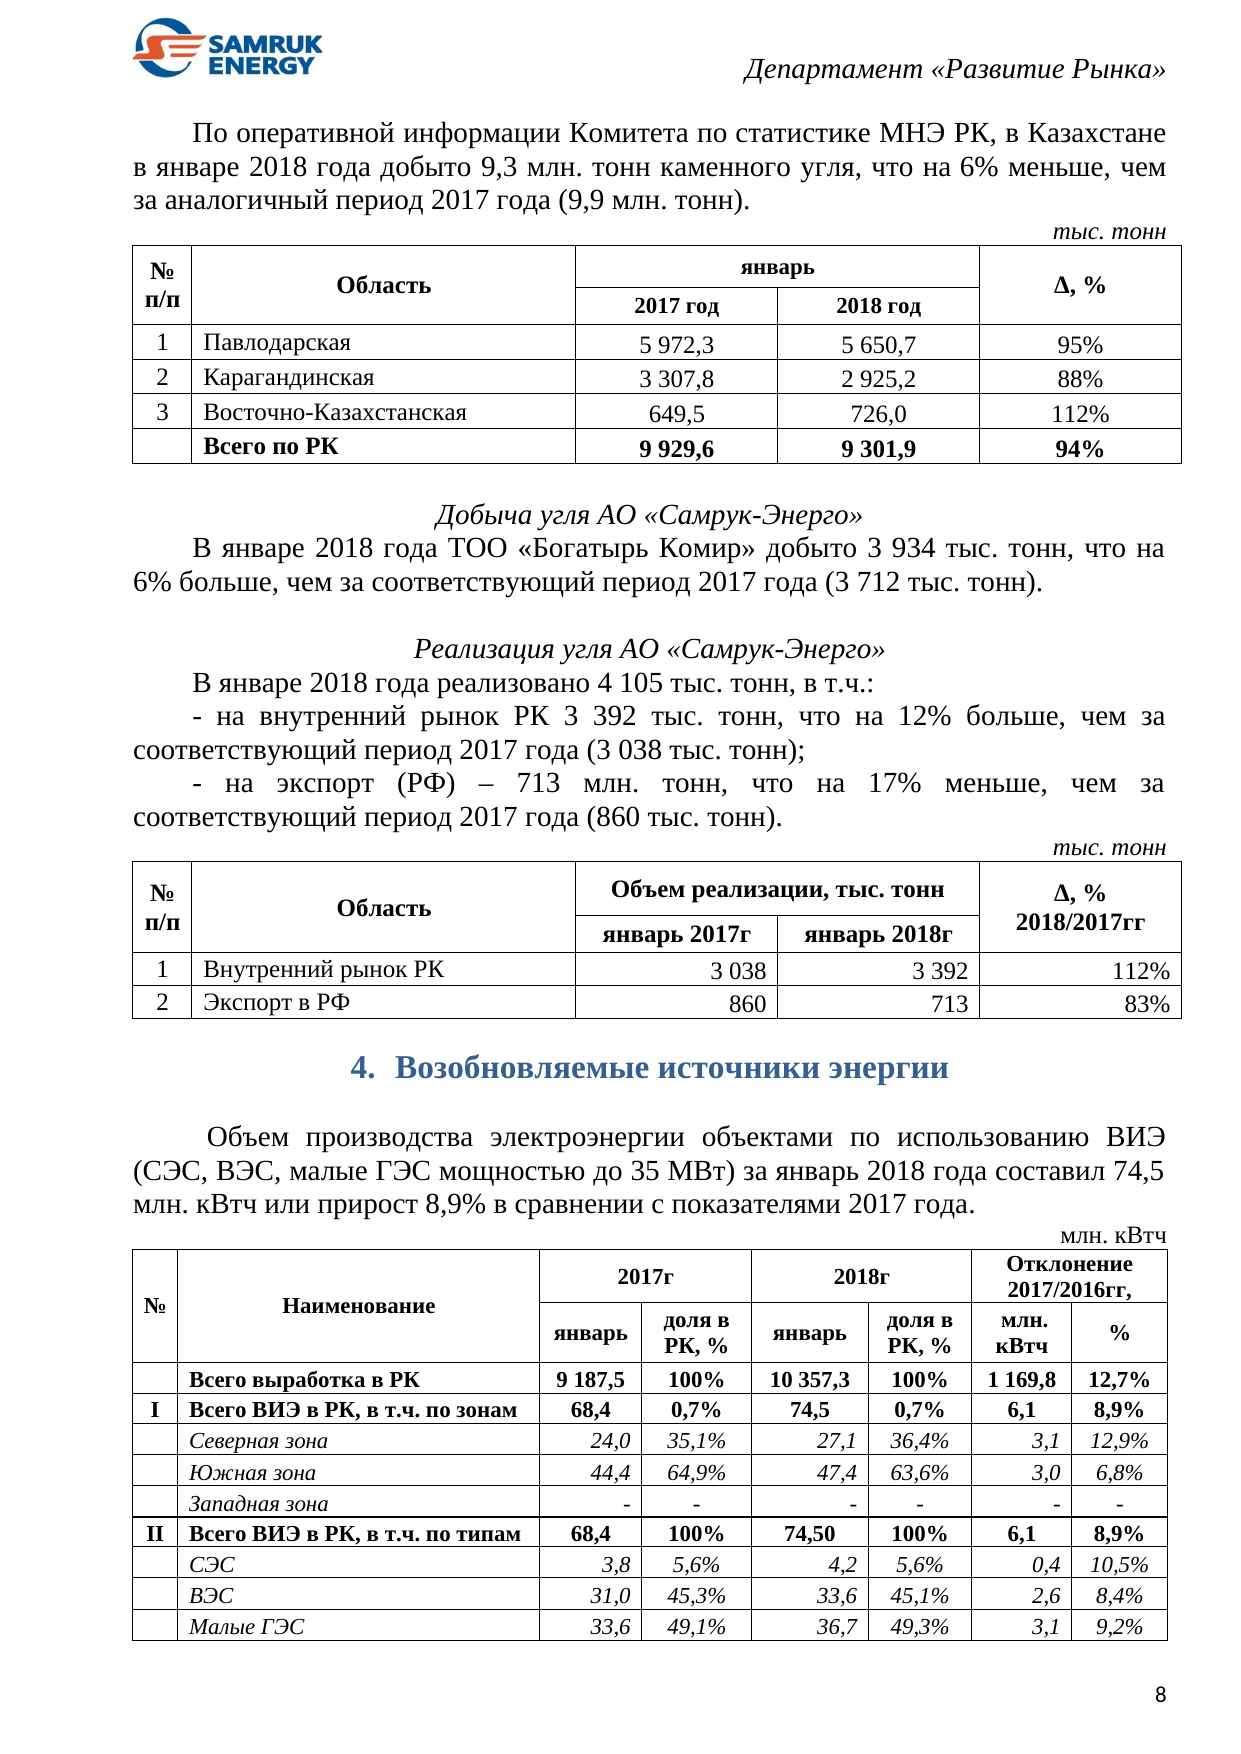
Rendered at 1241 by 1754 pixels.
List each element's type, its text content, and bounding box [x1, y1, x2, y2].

table_cell 45,3% [642, 1578, 751, 1608]
table_cell 9 929,6 [576, 429, 777, 462]
table_cell 112% [980, 953, 1181, 985]
table_cell 49,1% [642, 1610, 751, 1640]
table_cell 27,1 [752, 1424, 868, 1454]
table_cell [133, 1578, 177, 1608]
table_cell доля в РК, % [869, 1303, 971, 1362]
table_cell 100% [869, 1518, 971, 1546]
table_cell 0,7% [642, 1394, 751, 1423]
table_cell 2018 год [778, 288, 979, 324]
table_cell 9,2% [1072, 1610, 1167, 1640]
table_cell 860 [576, 986, 777, 1017]
table_cell Экспорт в РФ [192, 986, 575, 1017]
table_cell Карагандинская [192, 360, 575, 393]
table_cell 49,3% [869, 1610, 971, 1640]
table_cell 3 038 [576, 953, 777, 985]
picture [132, 17, 323, 82]
table_cell - [540, 1486, 641, 1516]
table_cell 8,9% [1072, 1518, 1167, 1546]
table_cell - [972, 1486, 1071, 1516]
table_cell 4,2 [752, 1547, 868, 1577]
table_cell Павлодарская [192, 325, 575, 358]
table_header Δ, % [980, 246, 1181, 324]
table_cell 36,7 [752, 1610, 868, 1640]
table_cell млн. кВтч [972, 1303, 1071, 1362]
subtitle Добыча угля АО «Самрук-Энерго» [133, 497, 1167, 531]
table_cell 88% [980, 360, 1181, 393]
table_cell 24,0 [540, 1424, 641, 1454]
table_cell 74,5 [752, 1394, 868, 1423]
table_cell - [869, 1486, 971, 1516]
table_cell 12,9% [1072, 1424, 1167, 1454]
table_cell 6,8% [1072, 1455, 1167, 1485]
table_header январь [576, 246, 979, 287]
table_header Объем реализации, тыс. тонн [576, 862, 979, 915]
table_cell [133, 1363, 177, 1393]
table_cell 5 650,7 [778, 325, 979, 358]
table_cell [133, 429, 191, 462]
subtitle Реализация угля АО «Самрук-Энерго» [133, 631, 1167, 665]
table_header Наименование [178, 1250, 539, 1362]
table_header Область [192, 862, 575, 952]
table_cell 31,0 [540, 1578, 641, 1608]
table_cell 33,6 [752, 1578, 868, 1608]
table_cell Всего по РК [192, 429, 575, 462]
table_cell 649,5 [576, 394, 777, 428]
table_cell II [133, 1518, 177, 1546]
table_cell СЭС [178, 1547, 539, 1577]
table_cell Восточно-Казахстанская [192, 394, 575, 428]
table_cell 47,4 [752, 1455, 868, 1485]
subtitle Возобновляемые источники энергии [133, 1047, 1167, 1086]
table_cell Всего ВИЭ в РК, в т.ч. по зонам [178, 1394, 539, 1423]
list В январе 2018 года реализовано 4 105 тыс. тонн, в т.ч.: [133, 665, 1167, 698]
table_cell 35,1% [642, 1424, 751, 1454]
table_cell 74,50 [752, 1518, 868, 1546]
table_header Отклонение 2017/2016гг, [972, 1250, 1167, 1302]
table_cell 83% [980, 986, 1181, 1017]
table_cell [133, 1547, 177, 1577]
table_cell 1 [133, 953, 191, 985]
table_cell январь 2018г [778, 916, 979, 952]
table_header № п/п [133, 862, 191, 952]
table_cell 45,1% [869, 1578, 971, 1608]
table_cell 8,9% [1072, 1394, 1167, 1423]
table_cell 6,1 [972, 1518, 1071, 1546]
table_cell Всего ВИЭ в РК, в т.ч. по типам [178, 1518, 539, 1546]
table_cell 9 301,9 [778, 429, 979, 462]
table_cell I [133, 1394, 177, 1423]
table_cell 10,5% [1072, 1547, 1167, 1577]
table_cell 100% [869, 1363, 971, 1393]
table_cell 8,4% [1072, 1578, 1167, 1608]
table_cell 3 [133, 394, 191, 428]
table_cell - [752, 1486, 868, 1516]
table_cell январь [540, 1303, 641, 1362]
table_cell Всего выработка в РК [178, 1363, 539, 1393]
table_header Δ, % 2018/2017гг [980, 862, 1181, 952]
table_cell [133, 1455, 177, 1485]
table_cell 63,6% [869, 1455, 971, 1485]
table_cell 0,4 [972, 1547, 1071, 1577]
table_cell - [642, 1486, 751, 1516]
table_cell январь [752, 1303, 868, 1362]
table_cell 112% [980, 394, 1181, 428]
table_cell Внутренний рынок РК [192, 953, 575, 985]
table_cell 95% [980, 325, 1181, 358]
table_header 2017г [540, 1250, 751, 1302]
table_cell 12,7% [1072, 1363, 1167, 1393]
table_cell Южная зона [178, 1455, 539, 1485]
list - на внутренний рынок РК 3 392 тыс. тонн, что на 12% больше, чем за соответствующий период 2017 года (3 038 тыс. тонн); [133, 698, 1167, 765]
table_cell доля в РК, % [642, 1303, 751, 1362]
table_cell 713 [778, 986, 979, 1017]
table_cell 100% [642, 1518, 751, 1546]
table_cell 1 169,8 [972, 1363, 1071, 1393]
text млн. кВтч [133, 1220, 1167, 1248]
table_cell 64,9% [642, 1455, 751, 1485]
table_cell 6,1 [972, 1394, 1071, 1423]
text Объем производства электроэнергии объектами по использованию ВИЭ (СЭС, ВЭС, малые ГЭС мощностью до 35 МВт) за январь 2018 года составил 74,5 млн. кВтч или прирост 8,9% в сравнении с показателями 2017 года. [133, 1119, 1167, 1220]
list В январе 2018 года ТОО «Богатырь Комир» добыто 3 934 тыс. тонн, что на 6% больше, чем за соответствующий период 2017 года (3 712 тыс. тонн). [133, 531, 1167, 598]
table_cell 3 307,8 [576, 360, 777, 393]
table_cell январь 2017г [576, 916, 777, 952]
list тыс. тонн [133, 832, 1167, 861]
table_cell 726,0 [778, 394, 979, 428]
table_cell 2 925,2 [778, 360, 979, 393]
list тыс. тонн [133, 216, 1167, 244]
table_cell 100% [642, 1363, 751, 1393]
list - на экспорт (РФ) – 713 млн. тонн, что на 17% меньше, чем за соответствующий период 2017 года (860 тыс. тонн). [133, 765, 1167, 832]
table_cell 5,6% [869, 1547, 971, 1577]
table_cell 0,7% [869, 1394, 971, 1423]
table_cell 3,1 [972, 1424, 1071, 1454]
table_header Область [192, 246, 575, 324]
table_cell [133, 1486, 177, 1516]
table_header № п/п [133, 246, 191, 324]
table_cell Северная зона [178, 1424, 539, 1454]
table_cell % [1072, 1303, 1167, 1362]
table_cell 33,6 [540, 1610, 641, 1640]
table_cell 3 392 [778, 953, 979, 985]
table_cell 2,6 [972, 1578, 1071, 1608]
list По оперативной информации Комитета по статистике МНЭ РК, в Казахстане в январе 2018 года добыто 9,3 млн. тонн каменного угля, что на 6% меньше, чем за аналогичный период 2017 года (9,9 млн. тонн). [133, 115, 1167, 216]
table_cell 44,4 [540, 1455, 641, 1485]
table_cell Западная зона [178, 1486, 539, 1516]
table_cell 5 972,3 [576, 325, 777, 358]
table_cell 3,1 [972, 1610, 1071, 1640]
table_cell ВЭС [178, 1578, 539, 1608]
table_cell 2 [133, 360, 191, 393]
table_cell 68,4 [540, 1394, 641, 1423]
table_cell 94% [980, 429, 1181, 462]
table_cell 2017 год [576, 288, 777, 324]
table_cell [133, 1610, 177, 1640]
table_cell 10 357,3 [752, 1363, 868, 1393]
table_cell 68,4 [540, 1518, 641, 1546]
table_cell 9 187,5 [540, 1363, 641, 1393]
table_header № [133, 1250, 177, 1362]
table_cell Малые ГЭС [178, 1610, 539, 1640]
table_cell [133, 1424, 177, 1454]
table_cell 1 [133, 325, 191, 358]
table_header 2018г [752, 1250, 971, 1302]
table_cell 3,8 [540, 1547, 641, 1577]
table_cell 5,6% [642, 1547, 751, 1577]
table_cell 2 [133, 986, 191, 1017]
table_cell 36,4% [869, 1424, 971, 1454]
table_cell - [1072, 1486, 1167, 1516]
table_cell 3,0 [972, 1455, 1071, 1485]
